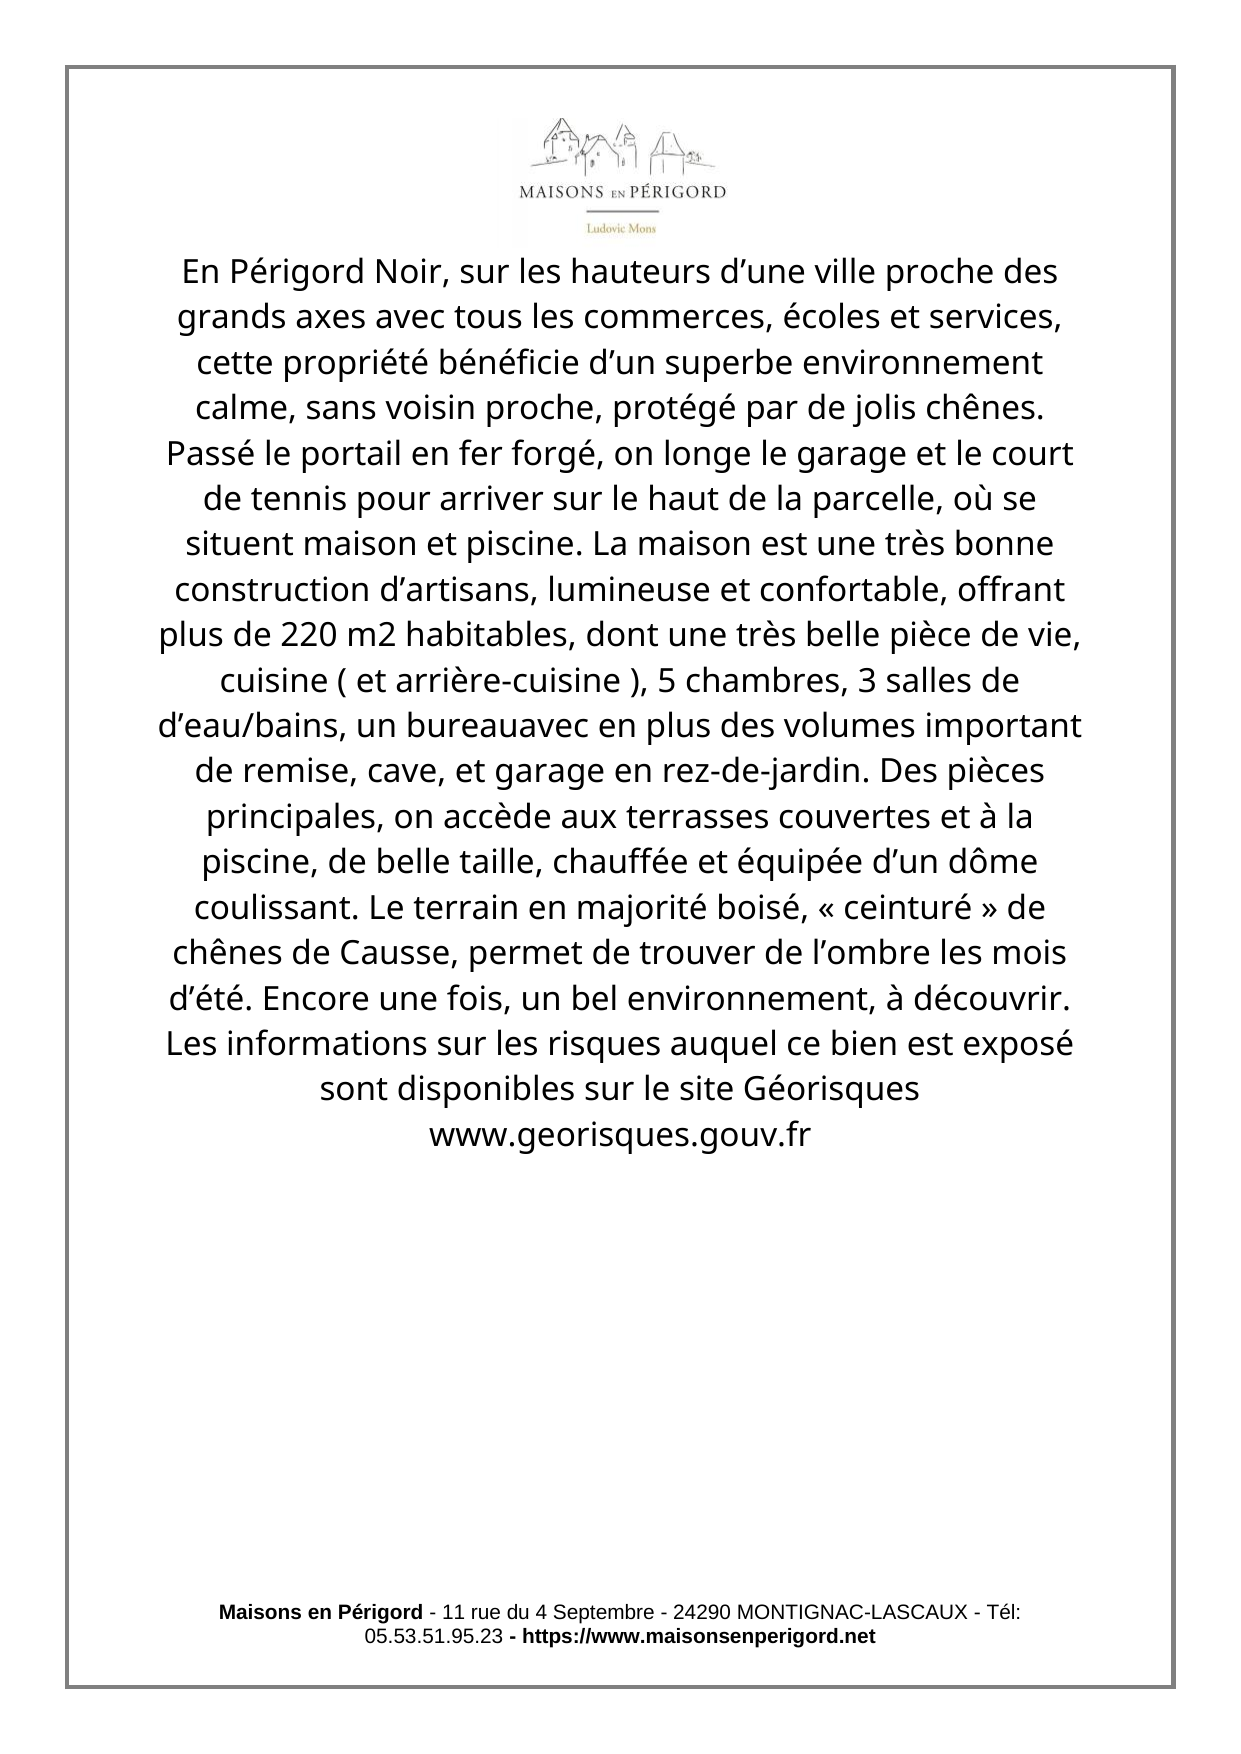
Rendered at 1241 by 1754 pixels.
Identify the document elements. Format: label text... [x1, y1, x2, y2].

text En Périgord Noir, sur les hauteurs d’une ville proche des grands axes avec tous les commerces, écoles et services, cette propriété bénéficie d’un superbe environnement calme, sans voisin proche, protégé par de jolis chênes. Passé le portail en fer forgé, on longe le garage et le court de tennis pour arriver sur le haut de la parcelle, où se situent maison et piscine. La maison est une très bonne construction d’artisans, lumineuse et confortable, offrant plus de 220 m2 habitables, dont une très belle pièce de vie, cuisine ( et arrière-cuisine ), 5 chambres, 3 salles de d’eau/bains, un bureauavec en plus des volumes important de remise, cave, et garage en rez-de-jardin. Des pièces principales, on accède aux terrasses couvertes et à la piscine, de belle taille, chauffée et équipée d’un dôme coulissant. Le terrain en majorité boisé, « ceinturé » de chênes de Causse, permet de trouver de l’ombre les mois d’été. Encore une fois, un bel environnement, à découvrir. [150, 248, 1090, 1020]
text Les informations sur les risques auquel ce bien est exposé sont disponibles sur le site Géorisques www.georisques.gouv.fr [150, 1020, 1090, 1156]
picture [496, 118, 744, 248]
